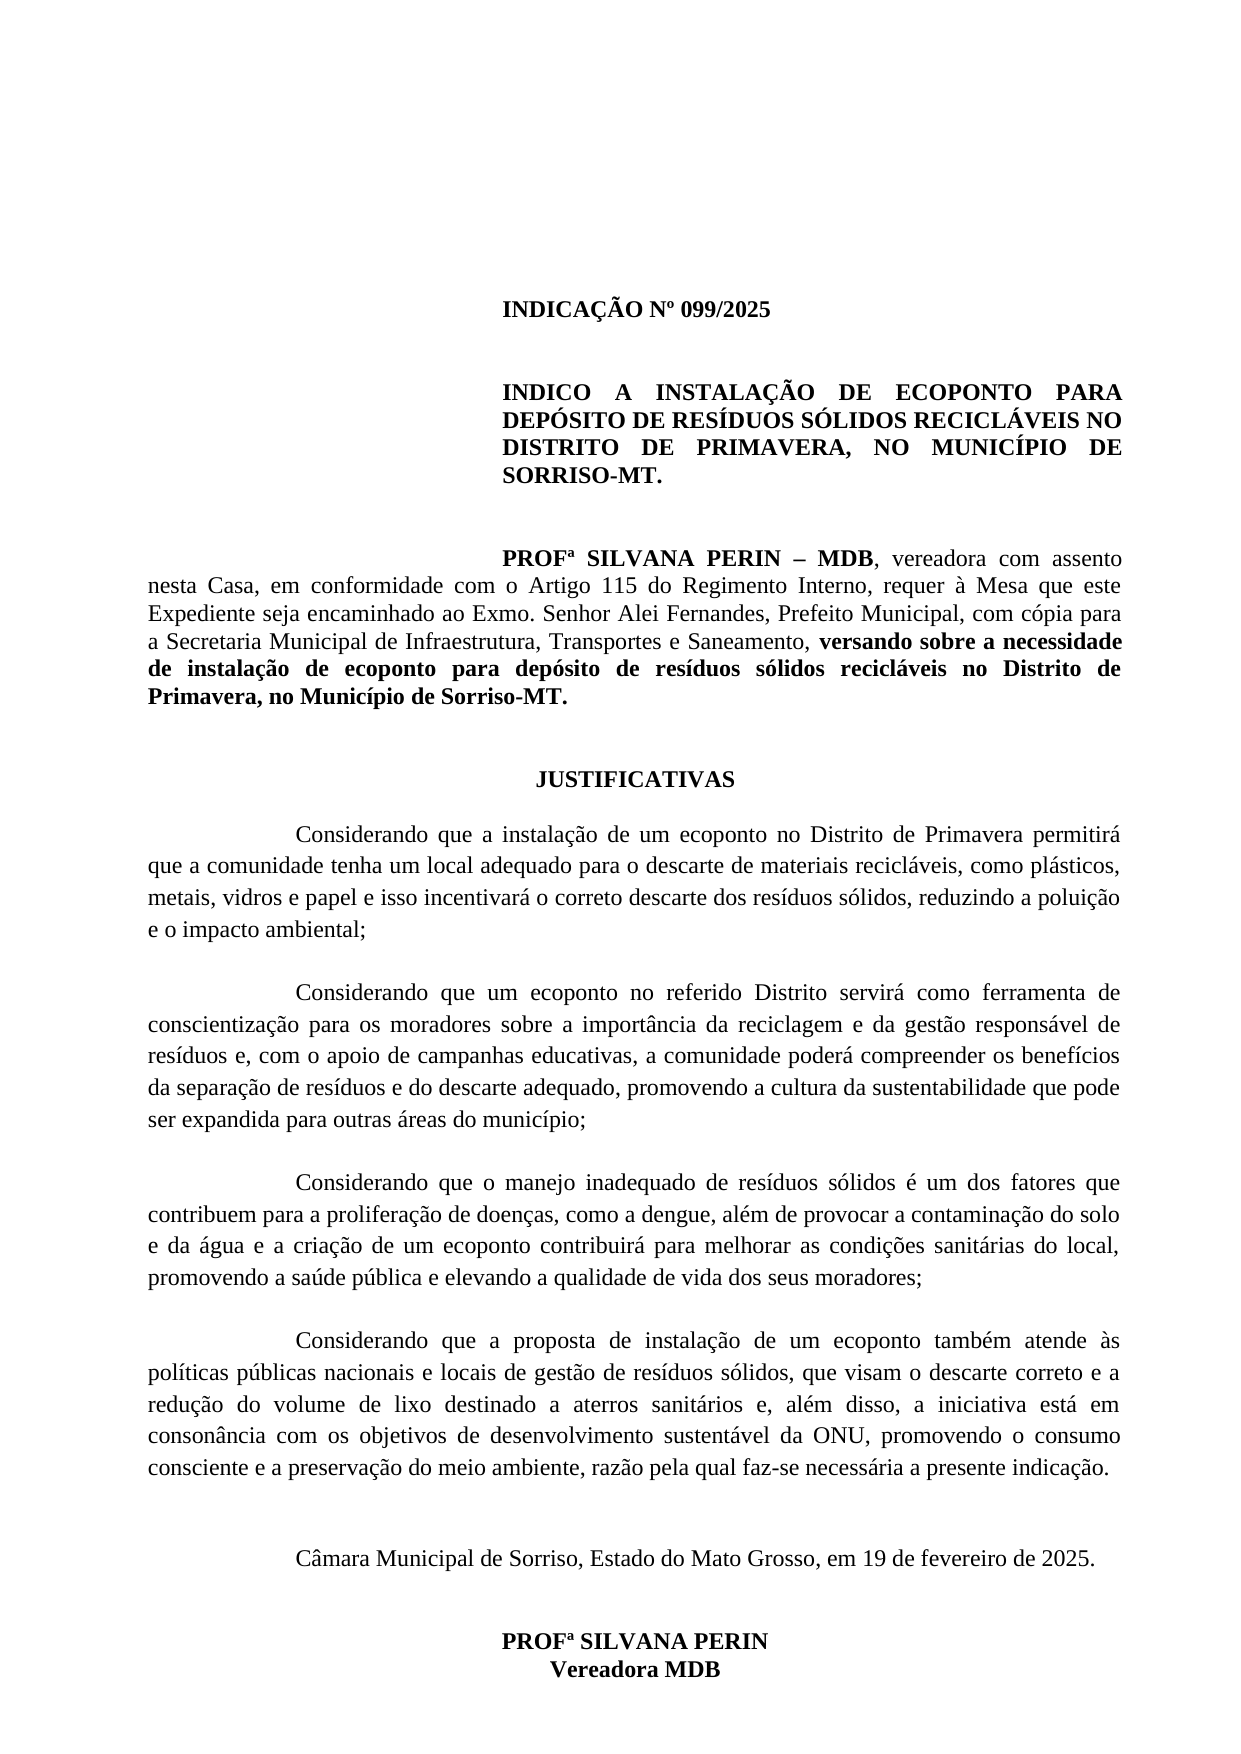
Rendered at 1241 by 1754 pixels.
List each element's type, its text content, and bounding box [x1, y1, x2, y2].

subtitle INDICAÇÃO Nº 099/2025 [502, 295, 1123, 323]
text PROFª SILVANA PERIN – MDB, vereadora com assento nesta Casa, em conformidade com o Artigo 115 do Regimento Interno, requer à Mesa que este Expediente seja encaminhado ao Exmo. Senhor Alei Fernandes, Prefeito Municipal, com cópia para a Secretaria Municipal de Infraestrutura, Transportes e Saneamento, versando sobre a necessidade de instalação de ecoponto para depósito de resíduos sólidos recicláveis no Distrito de Primavera, no Município de Sorriso-MT. [148, 544, 1123, 709]
text Considerando que a proposta de instalação de um ecoponto também atende às políticas públicas nacionais e locais de gestão de resíduos sólidos, que visam o descarte correto e a redução do volume de lixo destinado a aterros sanitários e, além disso, a iniciativa está em consonância com os objetivos de desenvolvimento sustentável da ONU, promovendo o consumo consciente e a preservação do meio ambiente, razão pela qual faz-se necessária a presente indicação. [148, 1327, 1122, 1481]
text PROFª SILVANA PERIN [148, 1627, 1122, 1654]
text Considerando que o manejo inadequado de resíduos sólidos é um dos fatores que contribuem para a proliferação de doenças, como a dengue, além de provocar a contaminação do solo e da água e a criação de um ecoponto contribuirá para melhorar as condições sanitárias do local, promovendo a saúde pública e elevando a qualidade de vida dos seus moradores; [148, 1168, 1122, 1291]
text INDICO A INSTALAÇÃO DE ECOPONTO PARA DEPÓSITO DE RESÍDUOS SÓLIDOS RECICLÁVEIS NO DISTRITO DE PRIMAVERA, NO MUNICÍPIO DE SORRISO-MT. [502, 378, 1123, 489]
text JUSTIFICATIVAS [148, 765, 1123, 792]
text Considerando que a instalação de um ecoponto no Distrito de Primavera permitirá que a comunidade tenha um local adequado para o descarte de materiais recicláveis, como plásticos, metais, vidros e papel e isso incentivará o correto descarte dos resíduos sólidos, reduzindo a poluição e o impacto ambiental; [148, 820, 1122, 942]
text Vereadora MDB [148, 1654, 1122, 1682]
text Câmara Municipal de Sorriso, Estado do Mato Grosso, em 19 de fevereiro de 2025. [148, 1544, 1122, 1572]
text Considerando que um ecoponto no referido Distrito servirá como ferramenta de conscientização para os moradores sobre a importância da reciclagem e da gestão responsável de resíduos e, com o apoio de campanhas educativas, a comunidade poderá compreender os benefícios da separação de resíduos e do descarte adequado, promovendo a cultura da sustentabilidade que pode ser expandida para outras áreas do município; [148, 978, 1122, 1132]
